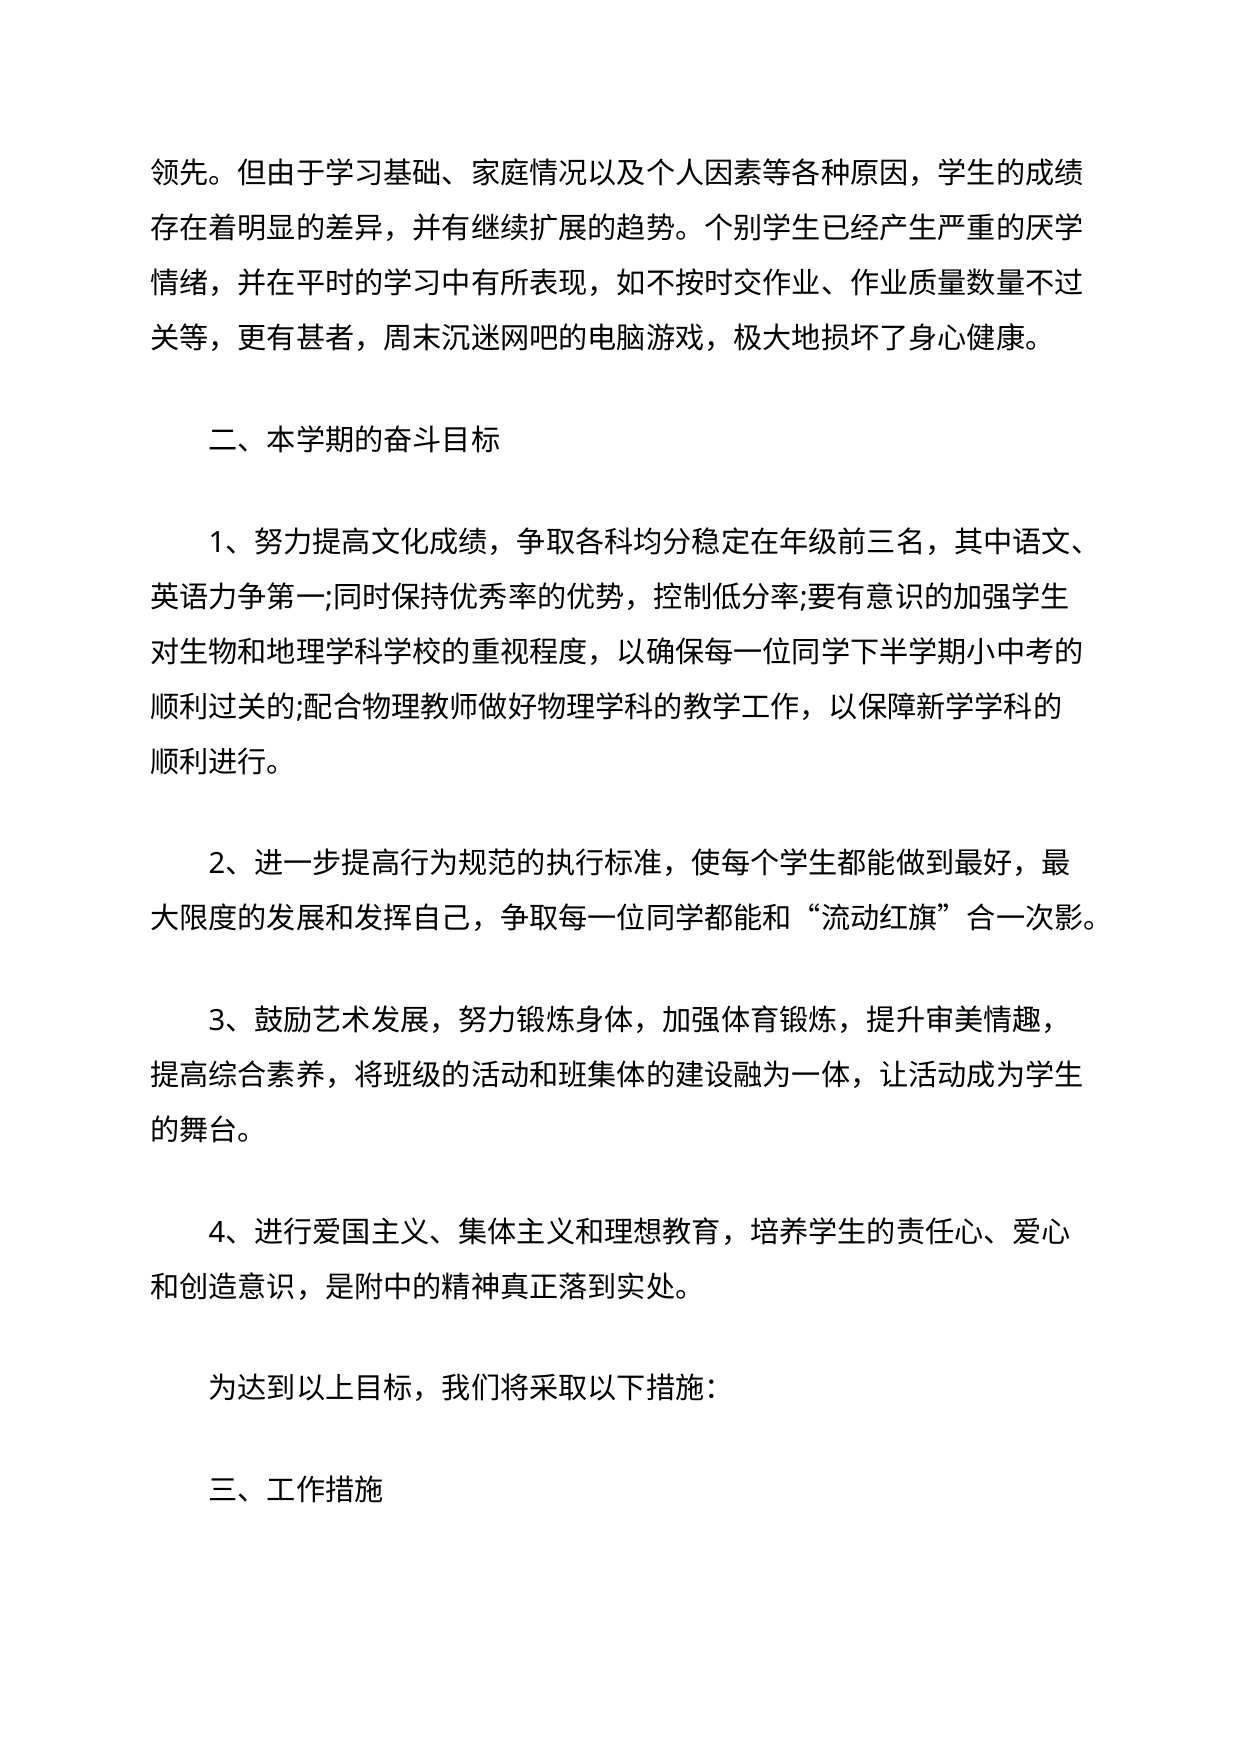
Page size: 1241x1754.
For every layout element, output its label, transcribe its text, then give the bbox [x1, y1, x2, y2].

text 1、努力提高文化成绩，争取各科均分稳定在年级前三名，其中语文、英语力争第一;同时保持优秀率的优势，控制低分率;要有意识的加强学生对生物和地理学科学校的重视程度，以确保每一位同学下半学期小中考的顺利过关的;配合物理教师做好物理学科的教学工作，以保障新学学科的顺利进行。 [150, 518, 1090, 780]
text 3、鼓励艺术发展，努力锻炼身体，加强体育锻炼，提升审美情趣，提高综合素养，将班级的活动和班集体的建设融为一体，让活动成为学生的舞台。 [150, 997, 1090, 1149]
text 为达到以上目标，我们将采取以下措施： [150, 1365, 1090, 1407]
text 二、本学期的奋斗目标 [150, 416, 1090, 459]
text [150, 150, 1090, 357]
text 三、工作措施 [150, 1467, 1090, 1509]
text 2、进一步提高行为规范的执行标准，使每个学生都能做到最好，最大限度的发展和发挥自己，争取每一位同学都能和“流动红旗”合一次影。 [150, 840, 1090, 937]
text 4、进行爱国主义、集体主义和理想教育，培养学生的责任心、爱心和创造意识，是附中的精神真正落到实处。 [150, 1208, 1090, 1306]
